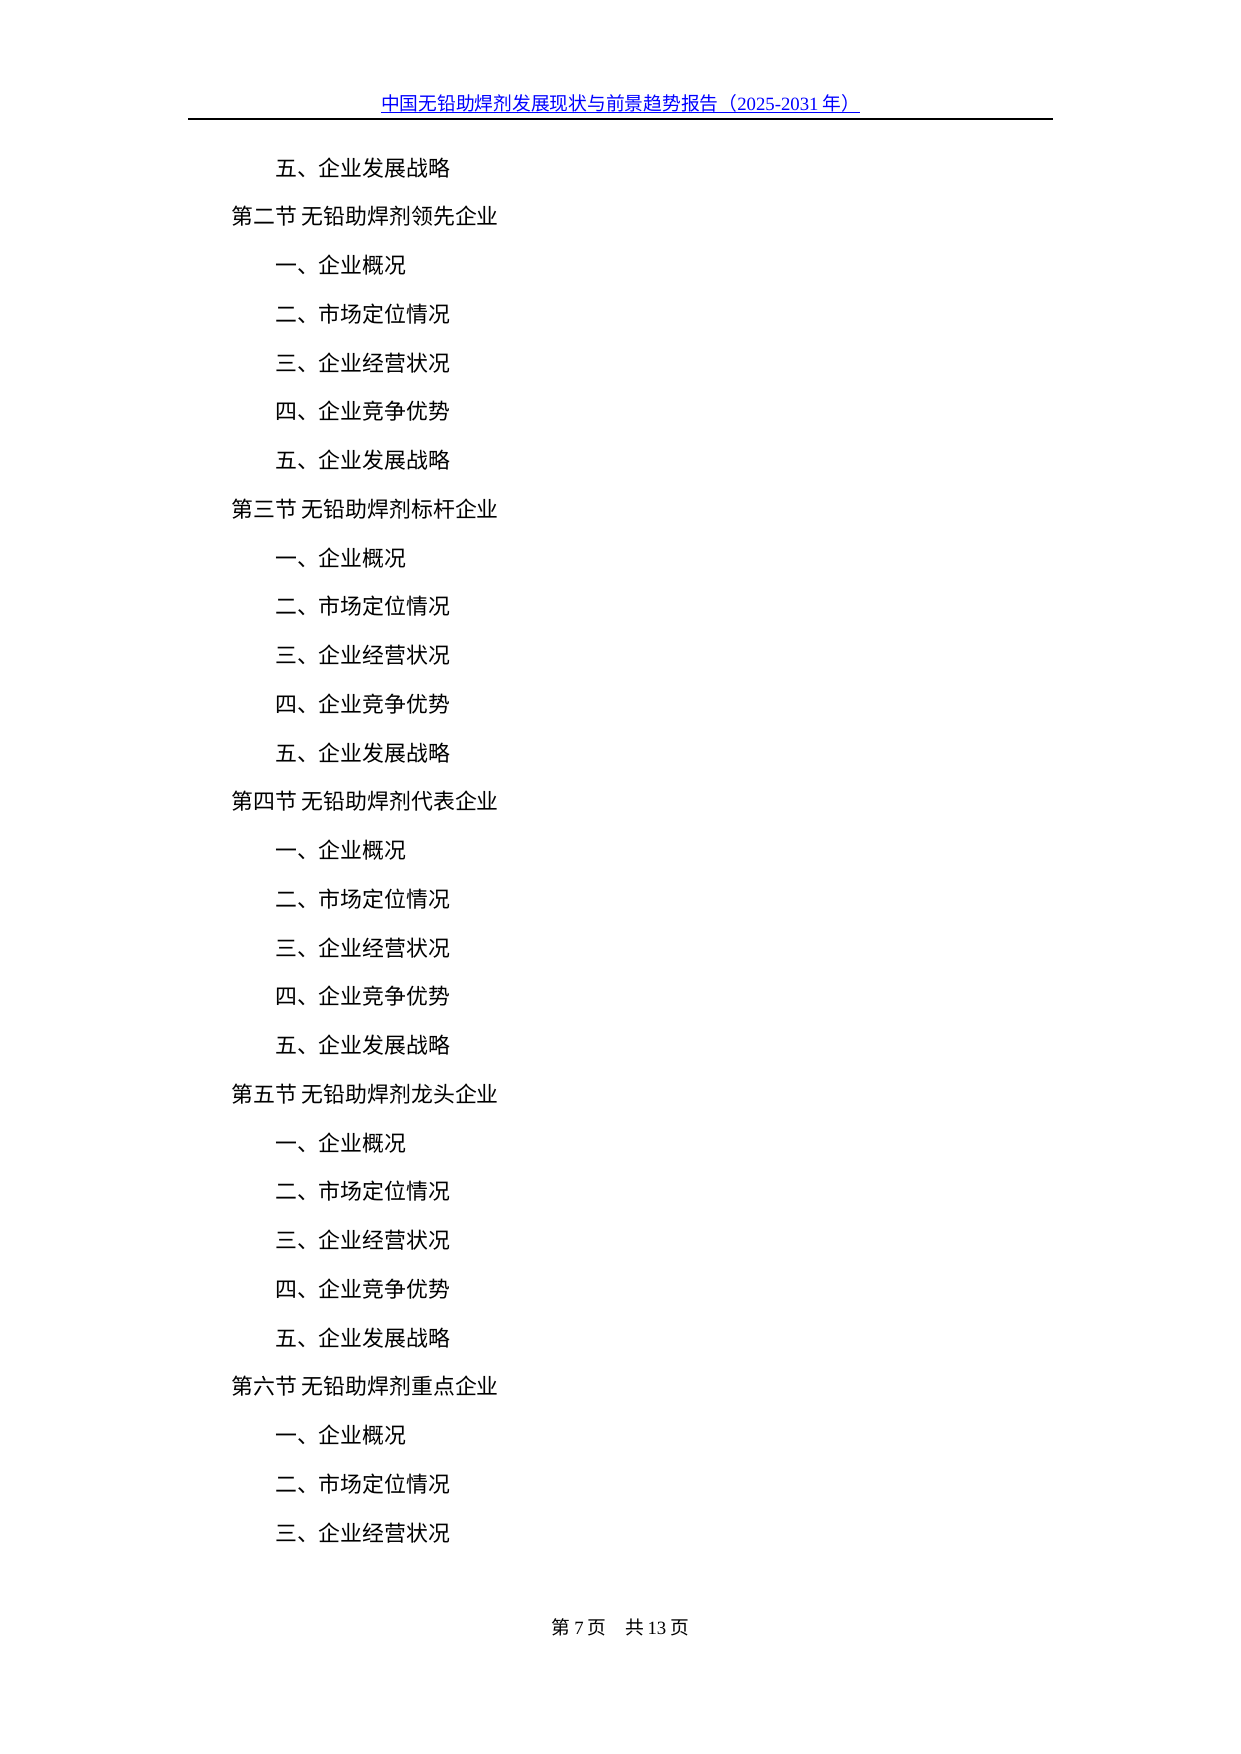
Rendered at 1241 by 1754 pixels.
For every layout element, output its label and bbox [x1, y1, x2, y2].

text [187, 150, 1053, 1548]
